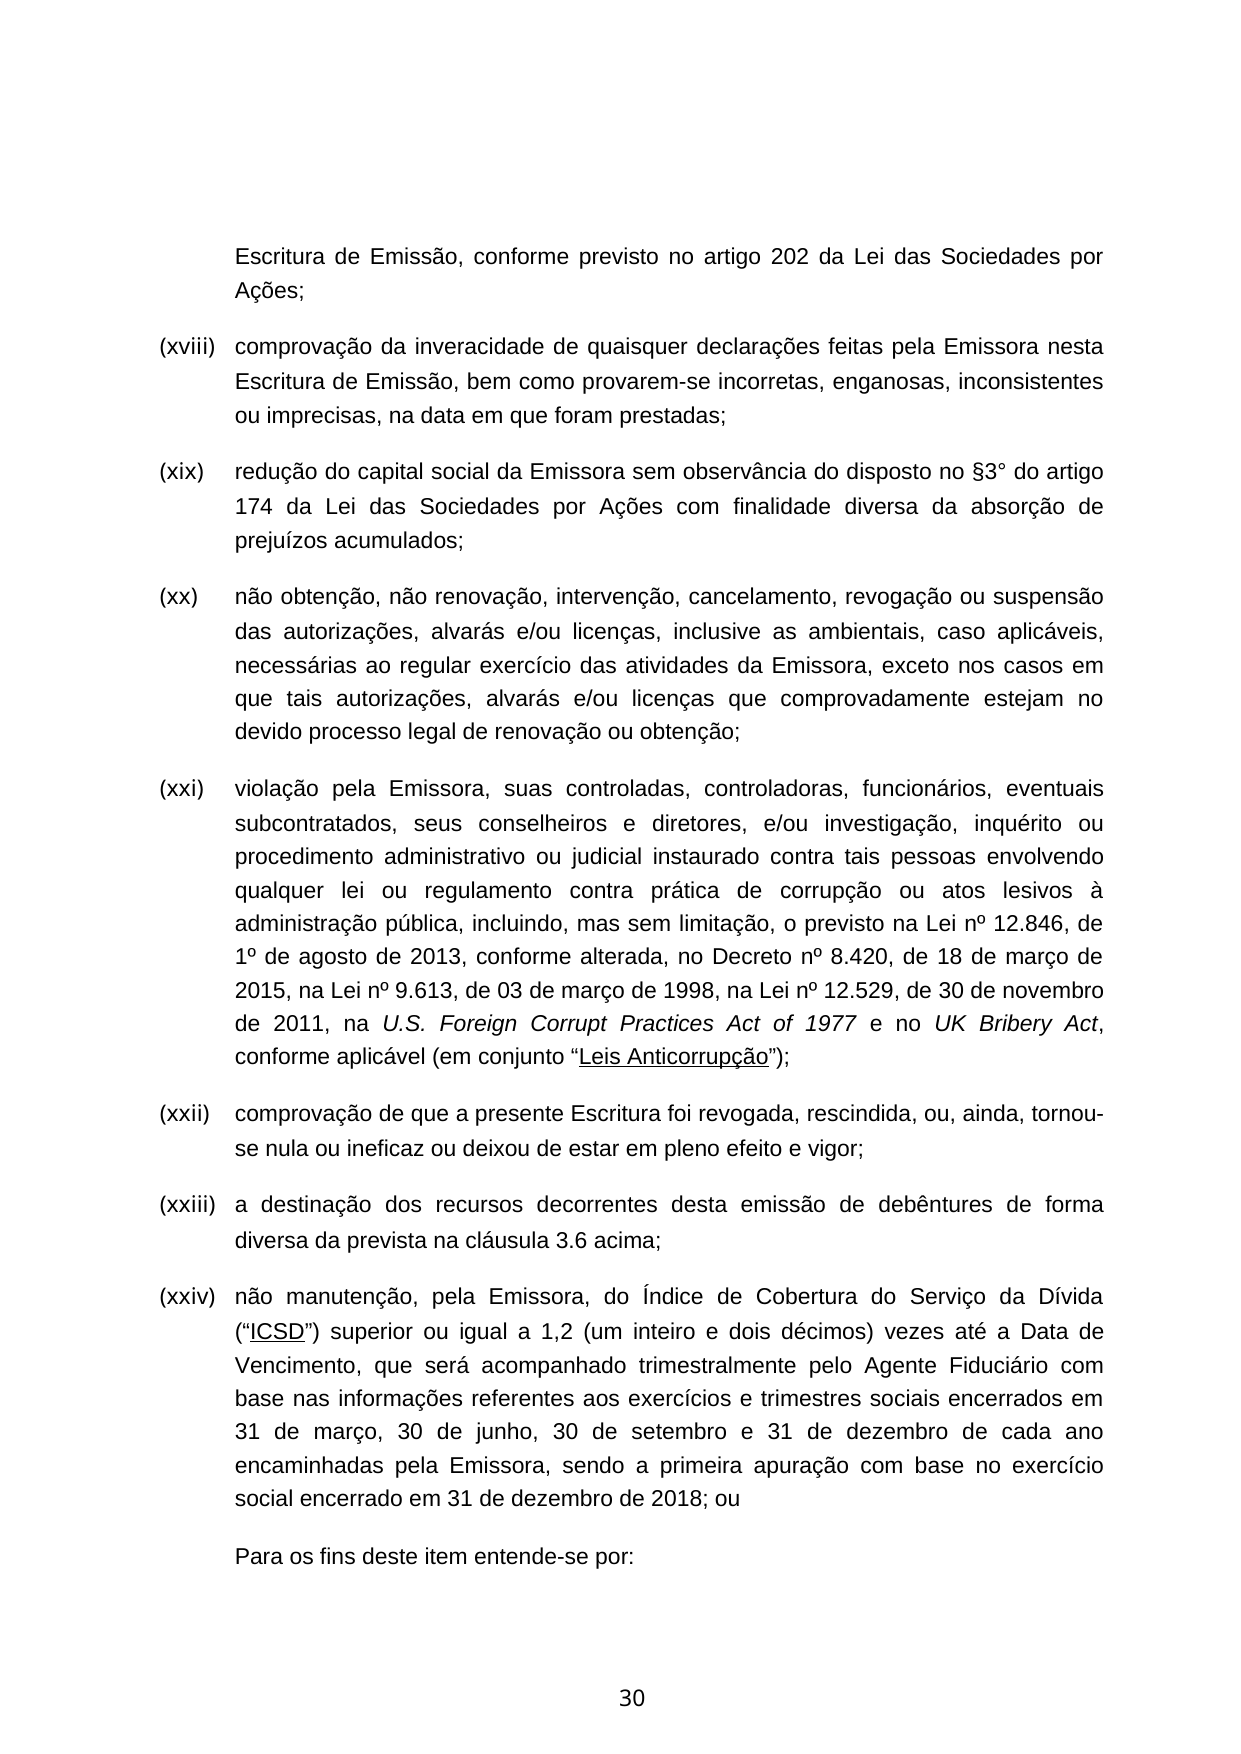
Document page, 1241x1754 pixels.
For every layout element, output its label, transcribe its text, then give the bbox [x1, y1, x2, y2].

list a destinação dos recursos decorrentes desta emissão de debêntures de forma diversa da prevista na cláusula 3.6 acima; [159, 1186, 1104, 1253]
list comprovação de que a presente Escritura foi revogada, rescindida, ou, ainda, tornou-se nula ou ineficaz ou deixou de estar em pleno efeito e vigor; [159, 1094, 1104, 1161]
list não obtenção, não renovação, intervenção, cancelamento, revogação ou suspensão das autorizações, alvarás e/ou licenças, inclusive as ambientais, caso aplicáveis, necessárias ao regular exercício das atividades da Emissora, exceto nos casos em que tais autorizações, alvarás e/ou licenças que comprovadamente estejam no devido processo legal de renovação ou obtenção; [159, 578, 1104, 744]
list não manutenção, pela Emissora, do Índice de Cobertura do Serviço da Dívida (“ICSD”) superior ou igual a 1,2 (um inteiro e dois décimos) vezes até a Data de Vencimento, que será acompanhado trimestralmente pelo Agente Fiduciário com base nas informações referentes aos exercícios e trimestres sociais encerrados em 31 de março, 30 de junho, 30 de setembro e 31 de dezembro de cada ano encaminhadas pela Emissora, sendo a primeira apuração com base no exercício social encerrado em 31 de dezembro de 2018; ou [159, 1278, 1104, 1511]
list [159, 236, 1104, 303]
list Para os fins deste item entende-se por: [234, 1536, 1104, 1569]
list redução do capital social da Emissora sem observância do disposto no §3° do artigo 174 da Lei das Sociedades por Ações com finalidade diversa da absorção de prejuízos acumulados; [159, 453, 1104, 553]
list comprovação da inveracidade de quaisquer declarações feitas pela Emissora nesta Escritura de Emissão, bem como provarem-se incorretas, enganosas, inconsistentes ou imprecisas, na data em que foram prestadas; [159, 328, 1104, 428]
list violação pela Emissora, suas controladas, controladoras, funcionários, eventuais subcontratados, seus conselheiros e diretores, e/ou investigação, inquérito ou procedimento administrativo ou judicial instaurado contra tais pessoas envolvendo qualquer lei ou regulamento contra prática de corrupção ou atos lesivos à administração pública, incluindo, mas sem limitação, o previsto na Lei nº 12.846, de 1º de agosto de 2013, conforme alterada, no Decreto nº 8.420, de 18 de março de 2015, na Lei nº 9.613, de 03 de março de 1998, na Lei nº 12.529, de 30 de novembro de 2011, na U.S. Foreign Corrupt Practices Act of 1977 e no UK Bribery Act, conforme aplicável (em conjunto “Leis Anticorrupção”); [159, 769, 1104, 1069]
